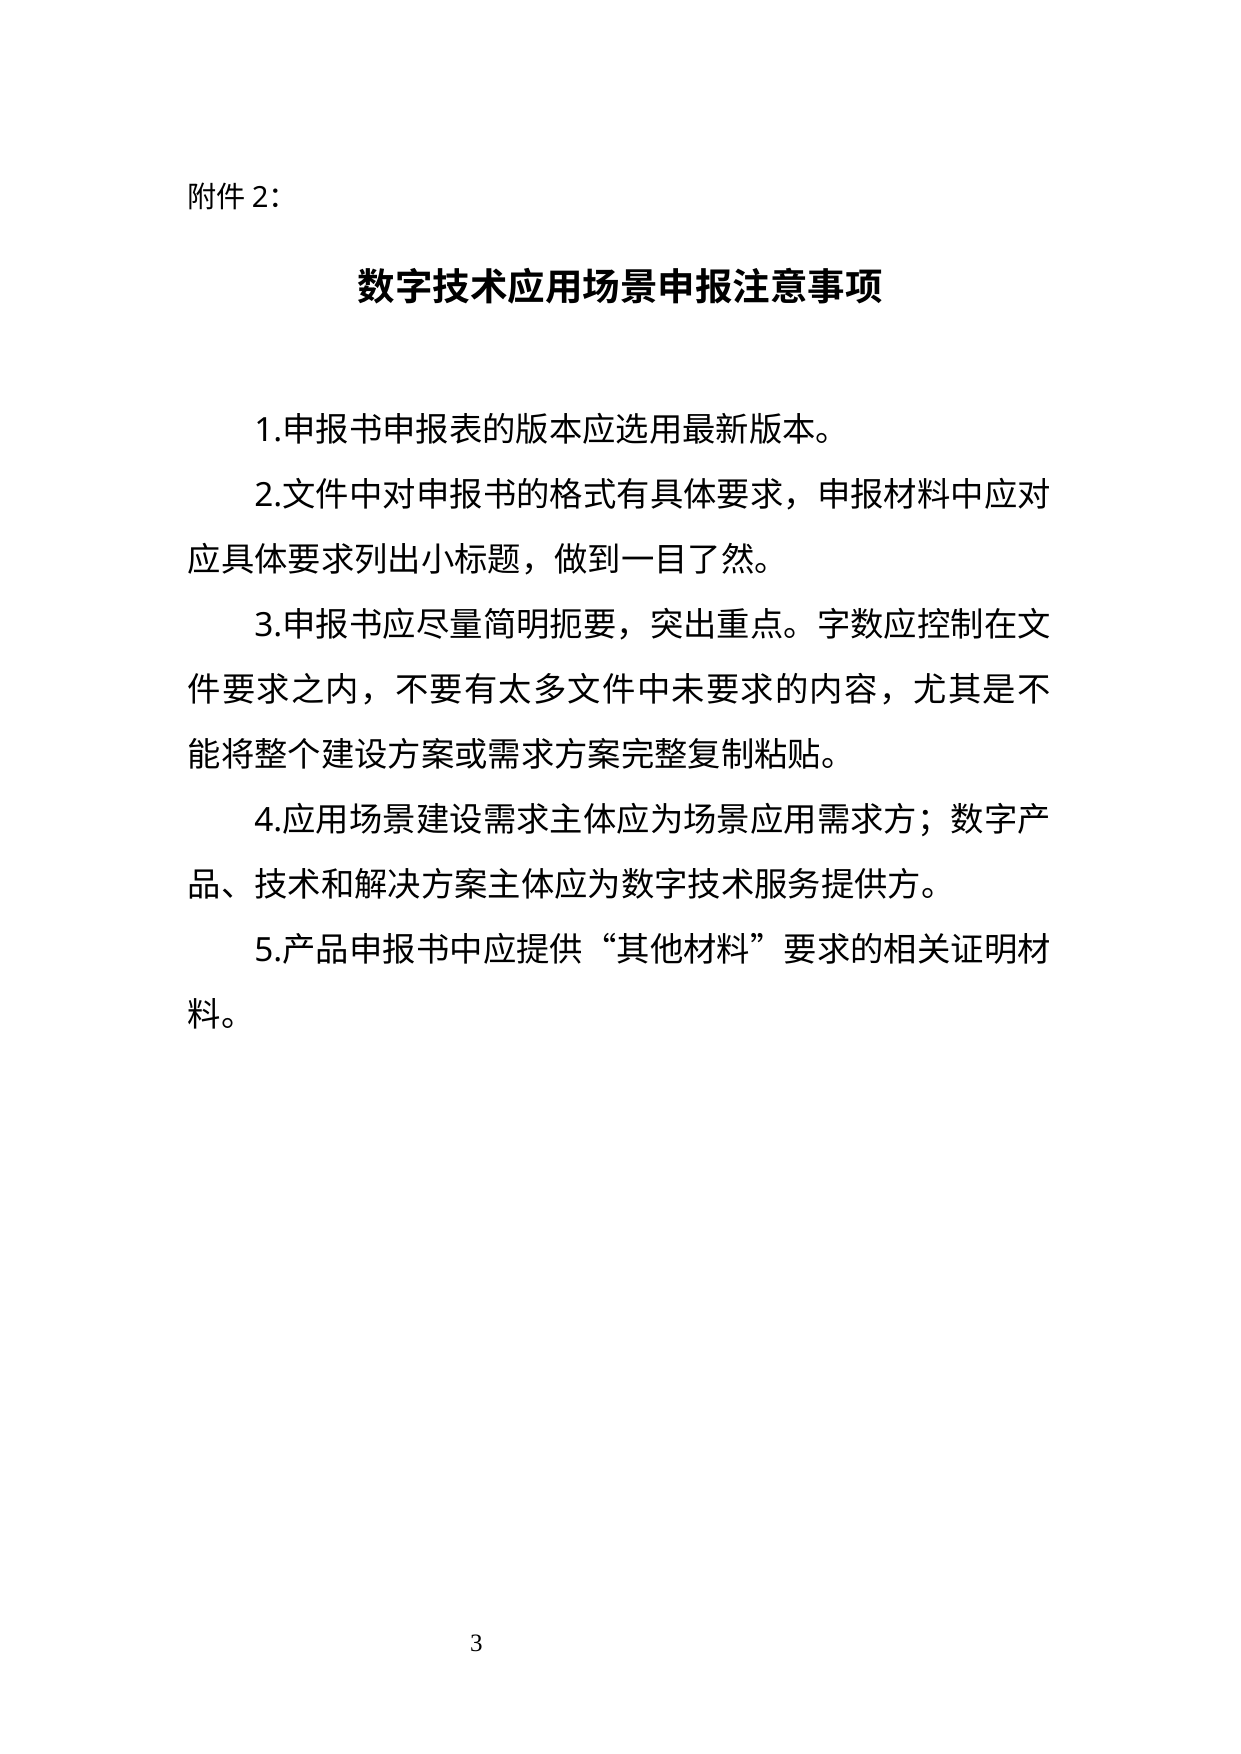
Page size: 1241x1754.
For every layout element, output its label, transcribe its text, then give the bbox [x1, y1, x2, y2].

text 数字技术应用场景申报注意事项 [187, 252, 1053, 317]
list 1.申报书申报表的版本应选用最新版本。 [187, 394, 1053, 459]
list 5.产品申报书中应提供“其他材料”要求的相关证明材料。 [187, 914, 1053, 1044]
list 2.文件中对申报书的格式有具体要求，申报材料中应对应具体要求列出小标题，做到一目了然。 [187, 459, 1053, 589]
text 附件2： [187, 162, 1053, 227]
list 4.应用场景建设需求主体应为场景应用需求方；数字产品、技术和解决方案主体应为数字技术服务提供方。 [187, 784, 1053, 914]
list 3.申报书应尽量简明扼要，突出重点。字数应控制在文件要求之内，不要有太多文件中未要求的内容，尤其是不能将整个建设方案或需求方案完整复制粘贴。 [187, 589, 1053, 784]
